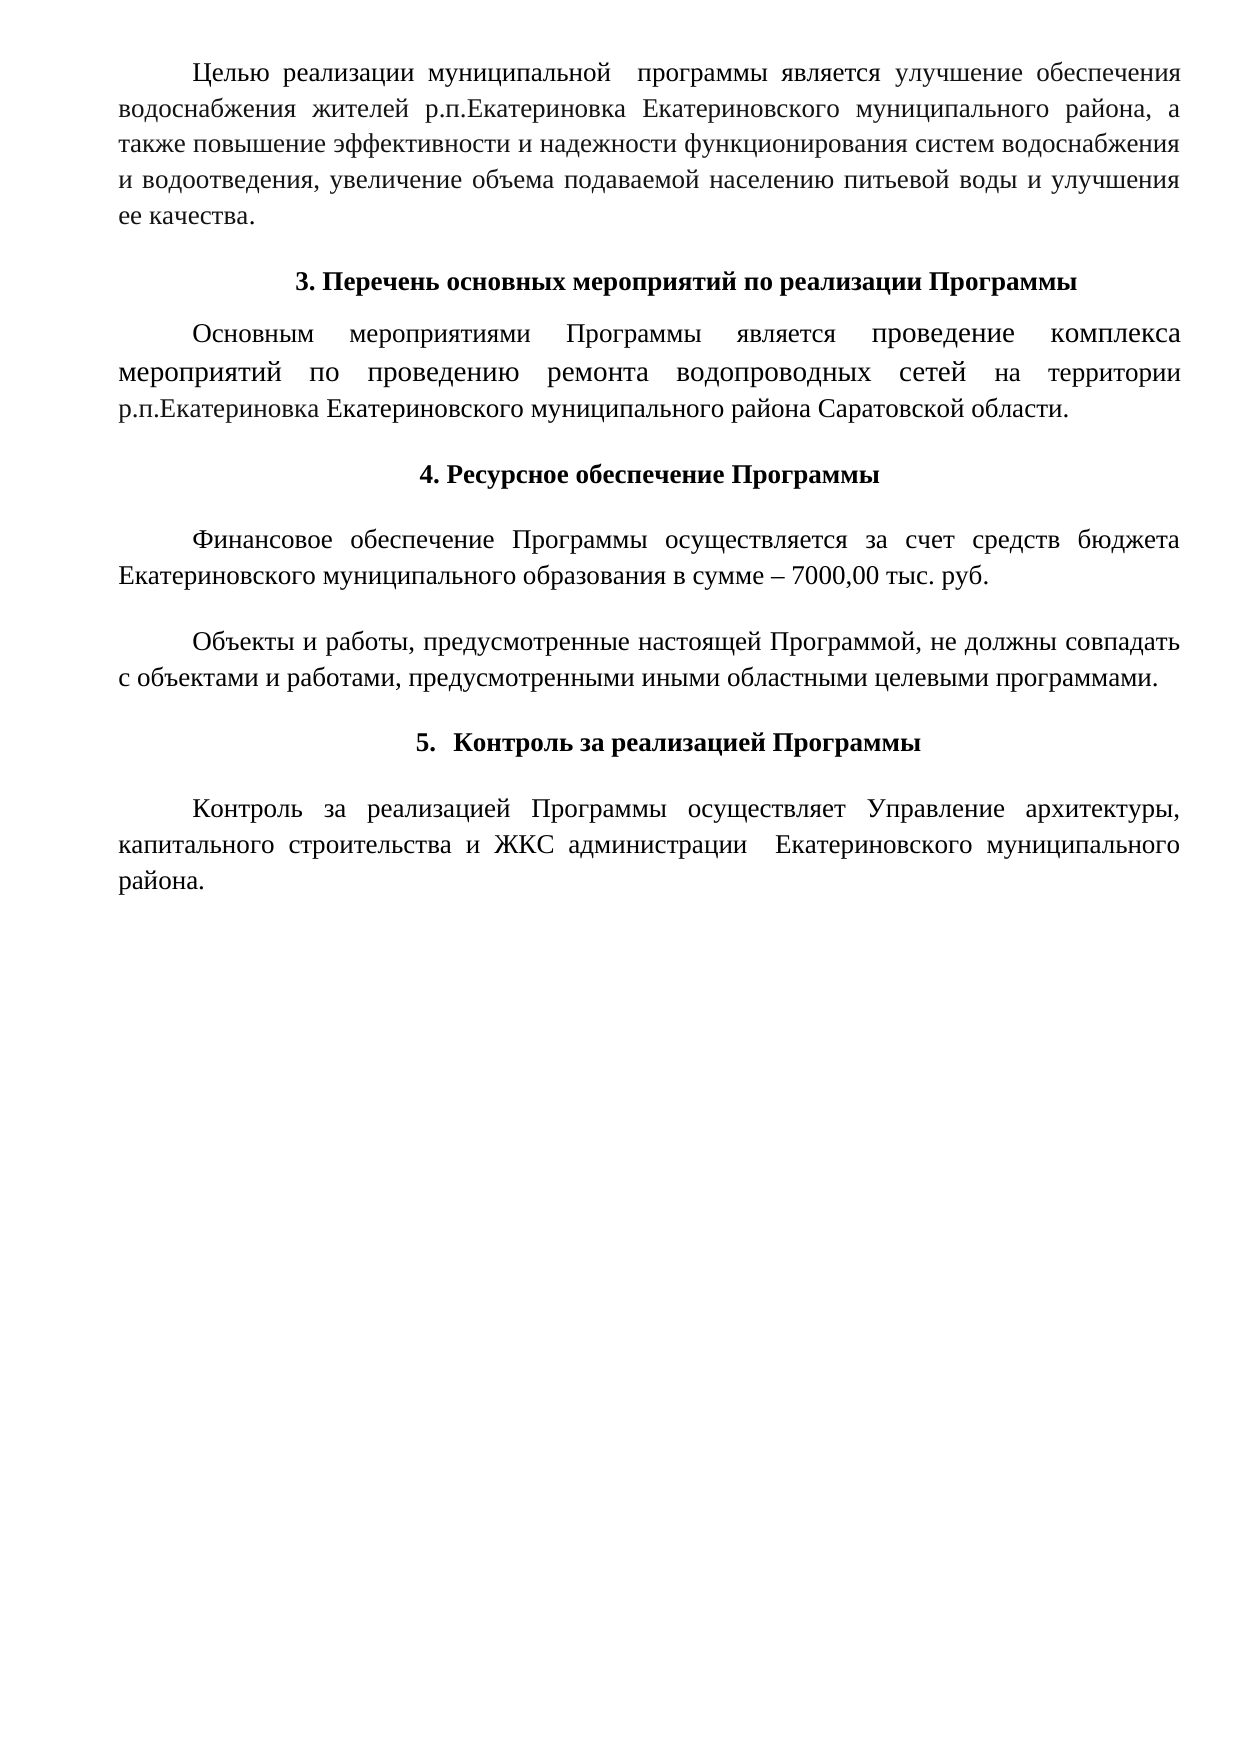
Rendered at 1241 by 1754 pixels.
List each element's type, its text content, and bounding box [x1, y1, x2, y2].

text Основным мероприятиями Программы является проведение комплекса мероприятий по проведению ремонта водопроводных сетей на территории р.п.Екатериновка Екатериновского муниципального района Саратовской области. [118, 316, 1181, 423]
text Целью реализации муниципальной программы является улучшение обеспечения водоснабжения жителей р.п.Екатериновка Екатериновского муниципального района, а также повышение эффективности и надежности функционирования систем водоснабжения и водоотведения, увеличение объема подаваемой населению питьевой воды и улучшения ее качества. [118, 56, 1181, 230]
list Контроль за реализацией Программы [156, 727, 1181, 758]
text 4. Ресурсное обеспечение Программы [118, 458, 1181, 489]
text Контроль за реализацией Программы осуществляет Управление архитектуры, капитального строительства и ЖКС администрации Екатериновского муниципального района. [118, 792, 1181, 895]
text 3. Перечень основных мероприятий по реализации Программы [118, 265, 1181, 296]
text Финансовое обеспечение Программы осуществляется за счет средств бюджета Екатериновского муниципального образования в сумме – 7000,00 тыс. руб. [118, 524, 1181, 591]
text Объекты и работы, предусмотренные настоящей Программой, не должны совпадать с объектами и работами, предусмотренными иными областными целевыми программами. [118, 625, 1181, 692]
